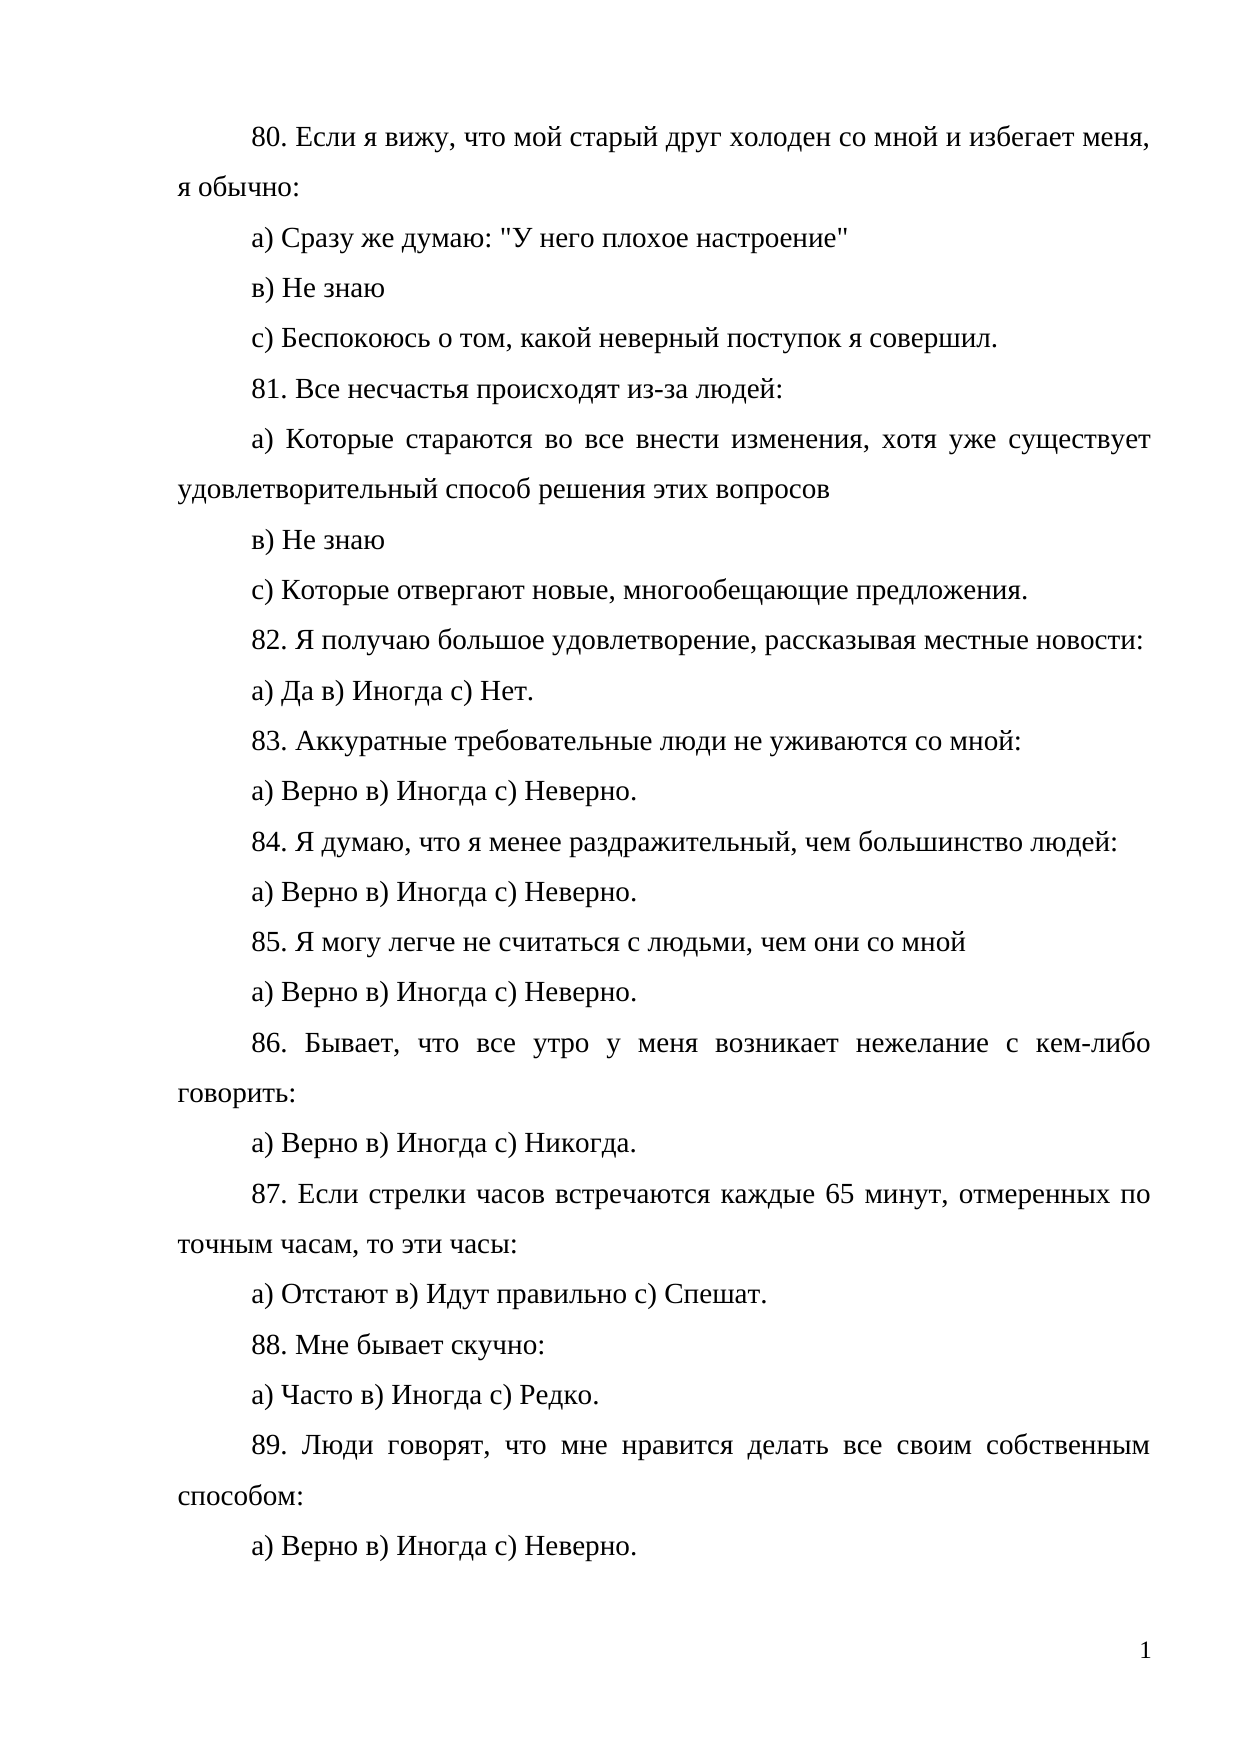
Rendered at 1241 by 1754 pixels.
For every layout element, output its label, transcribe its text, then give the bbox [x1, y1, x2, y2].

text с) Беспокоюсь о том, какой неверный поступок я совершил. [177, 321, 1152, 354]
text в) Не знаю [177, 270, 1152, 304]
text 89. Люди говорят, что мне нравится делать все своим собственным способом: [177, 1427, 1152, 1511]
text 80. Если я вижу, что мой старый друг холоден со мной и избегает меня, я обычно: [177, 119, 1152, 203]
text а) Которые стараются во все внести изменения, хотя уже существует удовлетворительный способ решения этих вопросов [177, 421, 1152, 505]
text в) Не знаю [177, 522, 1152, 555]
text а) Сразу же думаю: "У него плохое настроение" [177, 220, 1152, 253]
text а) Часто в) Иногда с) Редко. [177, 1377, 1152, 1411]
text 83. Аккуратные требовательные люди не уживаются со мной: [177, 723, 1152, 757]
text 88. Мне бывает скучно: [177, 1327, 1152, 1360]
text а) Отстают в) Идут правильно с) Спешат. [177, 1276, 1152, 1310]
text 84. Я думаю, что я менее раздражительный, чем большинство людей: [177, 824, 1152, 857]
text 85. Я могу легче не считаться с людьми, чем они со мной [177, 924, 1152, 958]
text а) Верно в) Иногда с) Неверно. [177, 773, 1152, 807]
text а) Верно в) Иногда с) Неверно. [177, 1528, 1152, 1562]
text 82. Я получаю большое удовлетворение, рассказывая местные новости: [177, 622, 1152, 656]
text а) Верно в) Иногда с) Неверно. [177, 874, 1152, 907]
text а) Да в) Иногда с) Нет. [177, 673, 1152, 706]
text 87. Если стрелки часов встречаются каждые 65 минут, отмеренных по точным часам, то эти часы: [177, 1176, 1152, 1260]
text с) Которые отвергают новые, многообещающие предложения. [177, 572, 1152, 606]
text а) Верно в) Иногда с) Неверно. [177, 974, 1152, 1008]
text 81. Все несчастья происходят из-за людей: [177, 371, 1152, 404]
text а) Верно в) Иногда с) Никогда. [177, 1126, 1152, 1159]
text 86. Бывает, что все утро у меня возникает нежелание с кем-либо говорить: [177, 1025, 1152, 1109]
